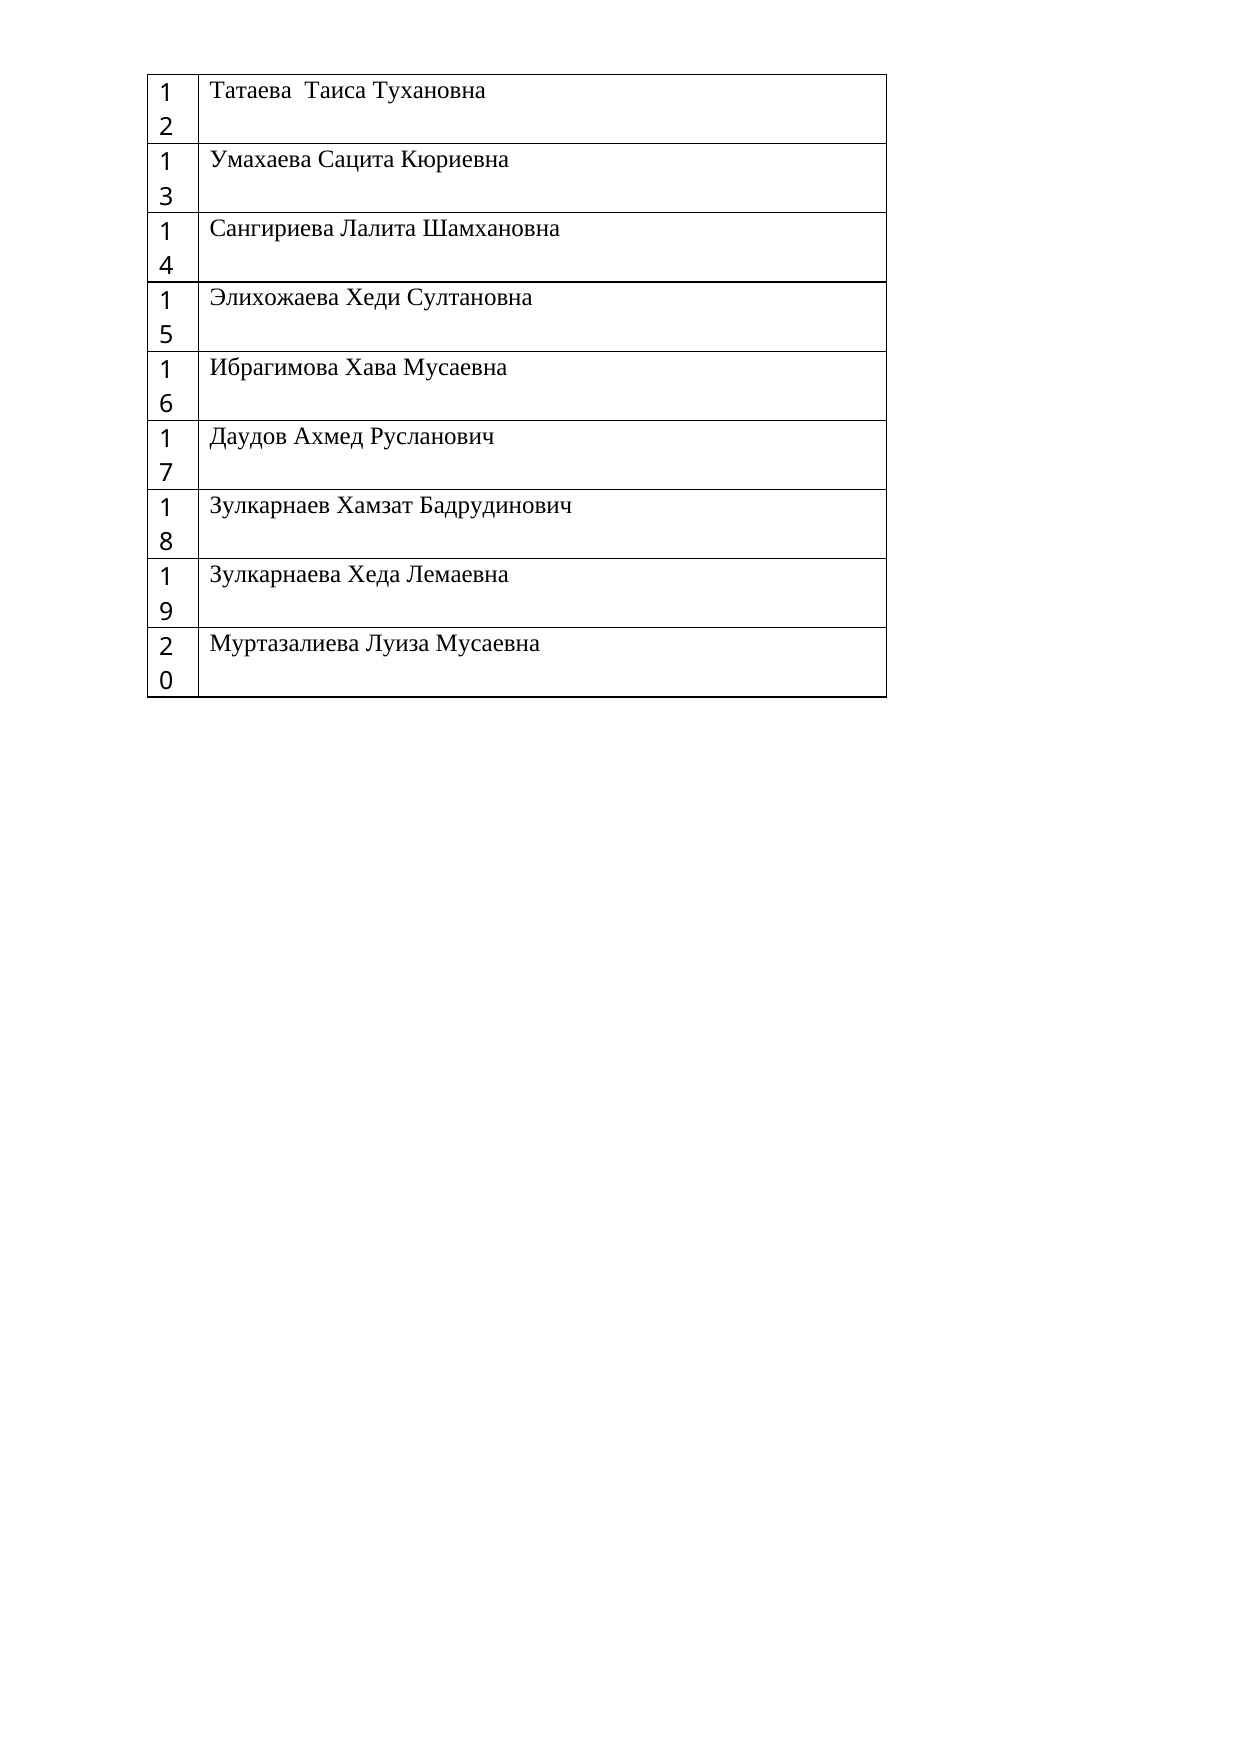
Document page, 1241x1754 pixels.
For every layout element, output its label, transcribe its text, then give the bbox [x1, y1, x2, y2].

table_cell 12 [148, 75, 198, 143]
table_cell 13 [148, 144, 198, 212]
table_cell Ибрагимова Хава Мусаевна [199, 352, 886, 420]
table_cell Элихожаева Хеди Султановна [199, 283, 886, 351]
table_cell 20 [148, 628, 198, 696]
table_cell 15 [148, 283, 198, 351]
table_cell Даудов Ахмед Русланович [199, 421, 886, 489]
table_cell Сангириева Лалита Шамхановна [199, 213, 886, 281]
table_cell Зулкарнаев Хамзат Бадрудинович [199, 490, 886, 558]
table_cell 14 [148, 213, 198, 281]
table_cell Умахаева Сацита Кюриевна [199, 144, 886, 212]
table_cell 17 [148, 421, 198, 489]
table_cell 18 [148, 490, 198, 558]
table_cell Муртазалиева Луиза Мусаевна [199, 628, 886, 696]
table_cell Татаева Таиса Тухановна [199, 75, 886, 143]
table_cell Зулкарнаева Хеда Лемаевна [199, 559, 886, 627]
table_cell 16 [148, 352, 198, 420]
table_cell 19 [148, 559, 198, 627]
